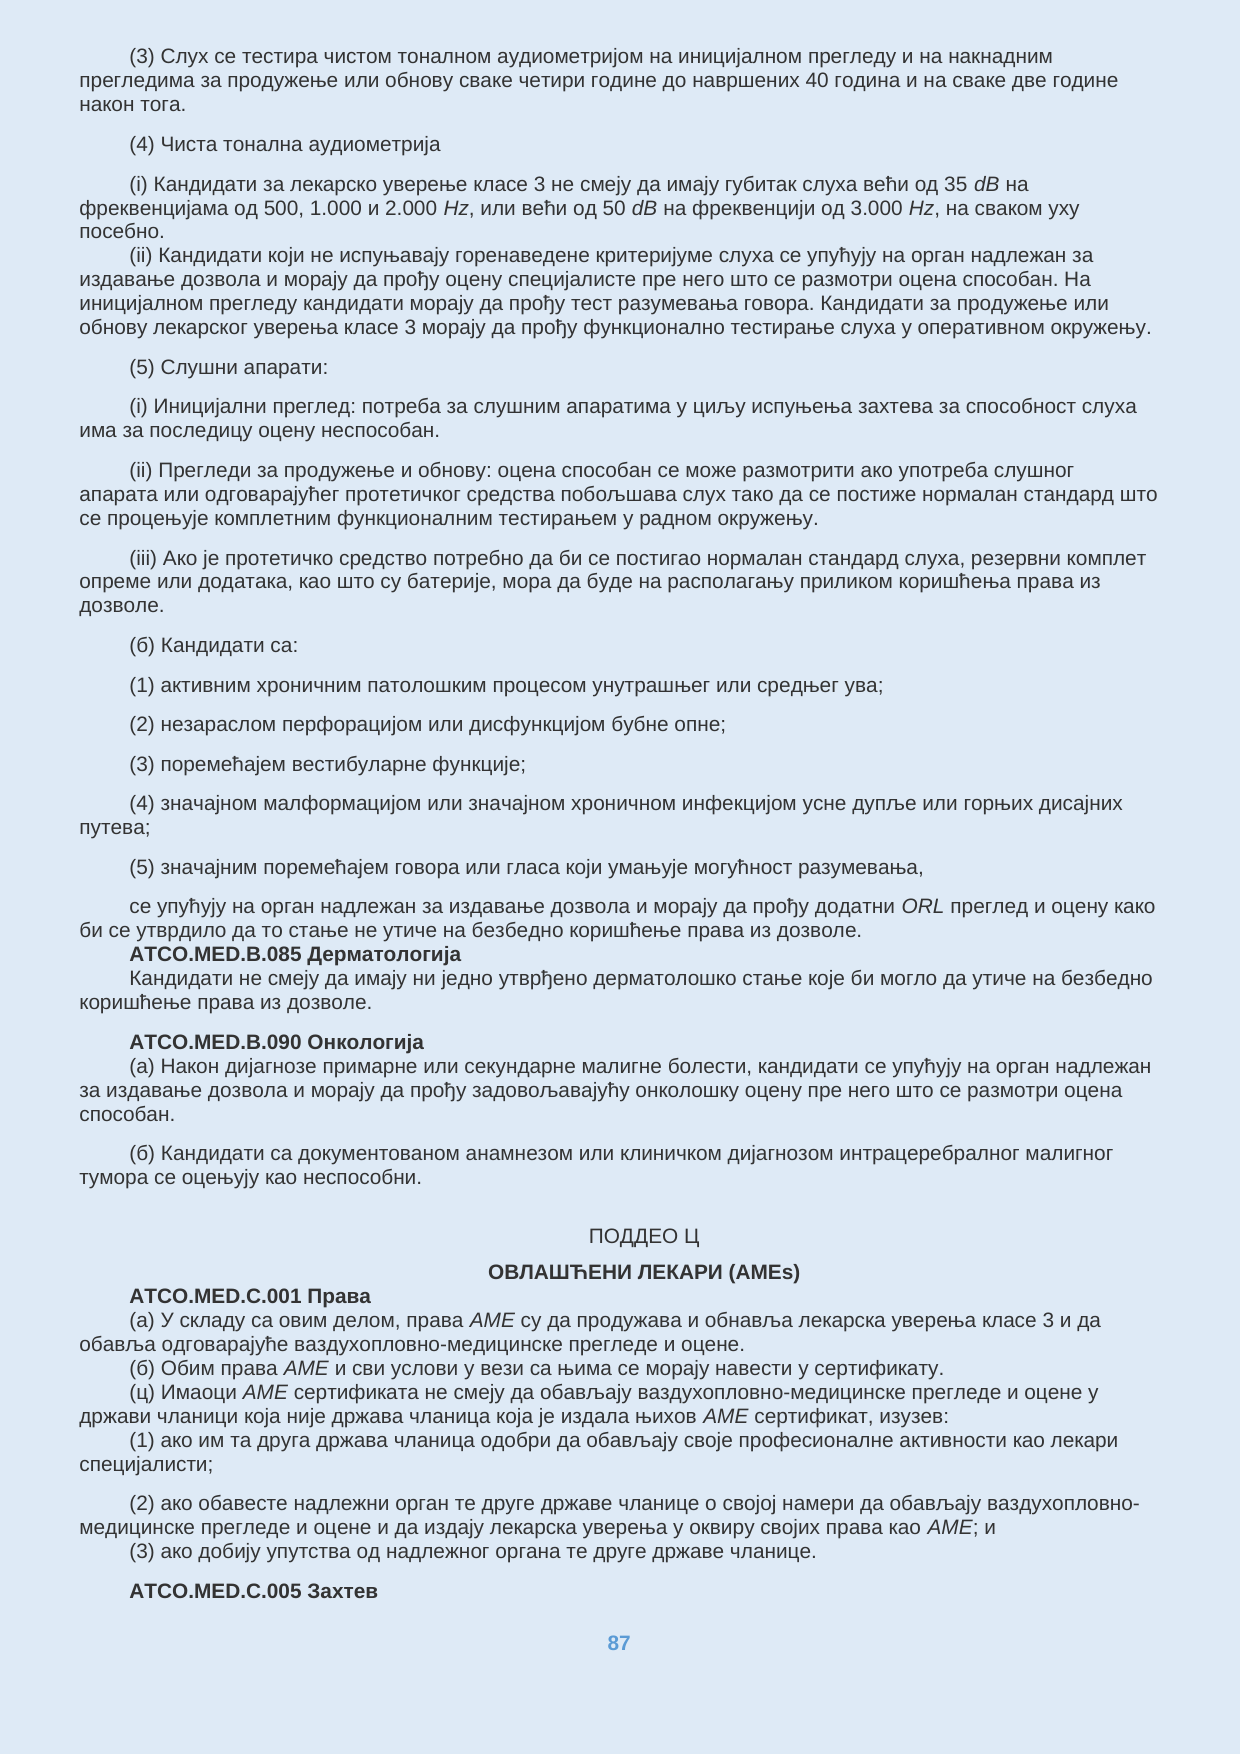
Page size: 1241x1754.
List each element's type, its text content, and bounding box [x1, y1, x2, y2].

text ATCO.MED.B.085 Дерматологија [79, 942, 1159, 966]
text (i) Кандидати за лекарско уверење класе 3 не смеју да имају губитак слуха већи од 35 dB на фреквенцијама од 500, 1.000 и 2.000 Hz, или већи од 50 dB на фреквенцији од 3.000 Hz, на сваком уху посебно. [79, 171, 1159, 243]
text (5) Слушни апарати: [79, 355, 1159, 379]
text (4) значајном малформацијом или значајном хроничном инфекцијом усне дупље или горњих дисајних путева; [79, 791, 1159, 839]
text ATCO.MED.B.090 Онкологија [79, 1030, 1159, 1054]
text (ii) Кандидати који не испуњавају горенаведене критеријуме слуха се упућују на орган надлежан за издавање дозвола и морају да прођу оцену специјалисте пре него што се размотри оцена способан. На иницијалном прегледу кандидати морају да прођу тест разумевања говора. Кандидати за продужење или обнову лекарског уверења класе 3 морају да прођу функционално тестирање слуха у оперативном окружењу. [79, 243, 1159, 339]
text (5) значајним поремећајем говора или гласа који умањује могућност разумевања, [79, 855, 1159, 879]
text (1) активним хроничним патолошким процесом унутрашњег или средњег ува; [79, 672, 1159, 696]
text (3) поремећајем вестибуларне функције; [79, 752, 1159, 776]
text Кандидати не смеју да имају ни једно утврђено дерматолошко стање које би могло да утиче на безбедно коришћење права из дозволе. [79, 966, 1159, 1014]
text (ii) Прегледи за продужење и обнову: оцена способан се може размотрити ако употреба слушног апарата или одговарајућег протетичког средства побољшава слух тако да се постиже нормалан стандард што се процењује комплетним функционалним тестирањем у радном окружењу. [79, 458, 1159, 530]
text ATCO.MED.C.005 Захтев [79, 1579, 1159, 1603]
text ATCO.MED.C.001 Права [79, 1284, 1159, 1308]
text (а) У складу са овим делом, права АМЕ су да продужава и обнавља лекарска уверења класе 3 и да обавља одговарајуће ваздухопловно-медицинске прегледе и оцене. [79, 1308, 1159, 1356]
text (3) ако добију упутства од надлежног органа те друге државе чланице. [79, 1539, 1159, 1563]
text (б) Обим права АМЕ и сви услови у вези са њима се морају навести у сертификату. [79, 1356, 1159, 1380]
text ОВЛАШЋЕНИ ЛЕКАРИ (АМЕs) [79, 1260, 1159, 1284]
text (4) Чиста тонална аудиометрија [79, 132, 1159, 156]
text (а) Након дијагнозе примарне или секундарне малигне болести, кандидати се упућују на орган надлежан за издавање дозвола и морају да прођу задовољавајућу онколошку оцену пре него што се размотри оцена способан. [79, 1054, 1159, 1126]
text (i) Иницијални преглед: потреба за слушним апаратима у циљу испуњења захтева за способност слуха има за последицу оцену неспособан. [79, 394, 1159, 442]
text (2) ако обавесте надлежни орган те друге државе чланице о својој намери да обављају ваздухопловно-медицинске прегледе и оцене и да издају лекарска уверења у оквиру својих права као АМЕ; и [79, 1491, 1159, 1539]
text се упућују на орган надлежан за издавање дозвола и морају да прођу додатни ORL преглед и оцену како би се утврдило да то стање не утиче на безбедно коришћење права из дозволе. [79, 894, 1159, 942]
text (ц) Имаоци АМЕ сертификата не смеју да обављају ваздухопловно-медицинске прегледе и оцене у држави чланици која није држава чланица која је издала њихов АМЕ сертификат, изузев: [79, 1380, 1159, 1428]
text (б) Кандидати са: [79, 633, 1159, 657]
text (б) Кандидати са документованом анамнезом или клиничком дијагнозом интрацеребралног малигног тумора се оцењују као неспособни. [79, 1141, 1159, 1189]
text (2) незараслом перфорацијом или дисфункцијом бубне опне; [79, 712, 1159, 736]
text (1) ако им та друга држава чланица одобри да обављају своје професионалне активности као лекари специјалисти; [79, 1428, 1159, 1476]
text ПОДДЕО Ц [79, 1223, 1159, 1247]
text (iii) Ако је протетичко средство потребно да би се постигао нормалан стандард слуха, резервни комплет опреме или додатака, као што су батерије, мора да буде на располагању приликом коришћења права из дозволе. [79, 545, 1159, 617]
text (3) Слух се тестира чистом тоналном аудиометријом на иницијалном прегледу и на накнадним прегледима за продужење или обнову сваке четири године до навршених 40 година и на сваке две године након тога. [79, 44, 1159, 116]
